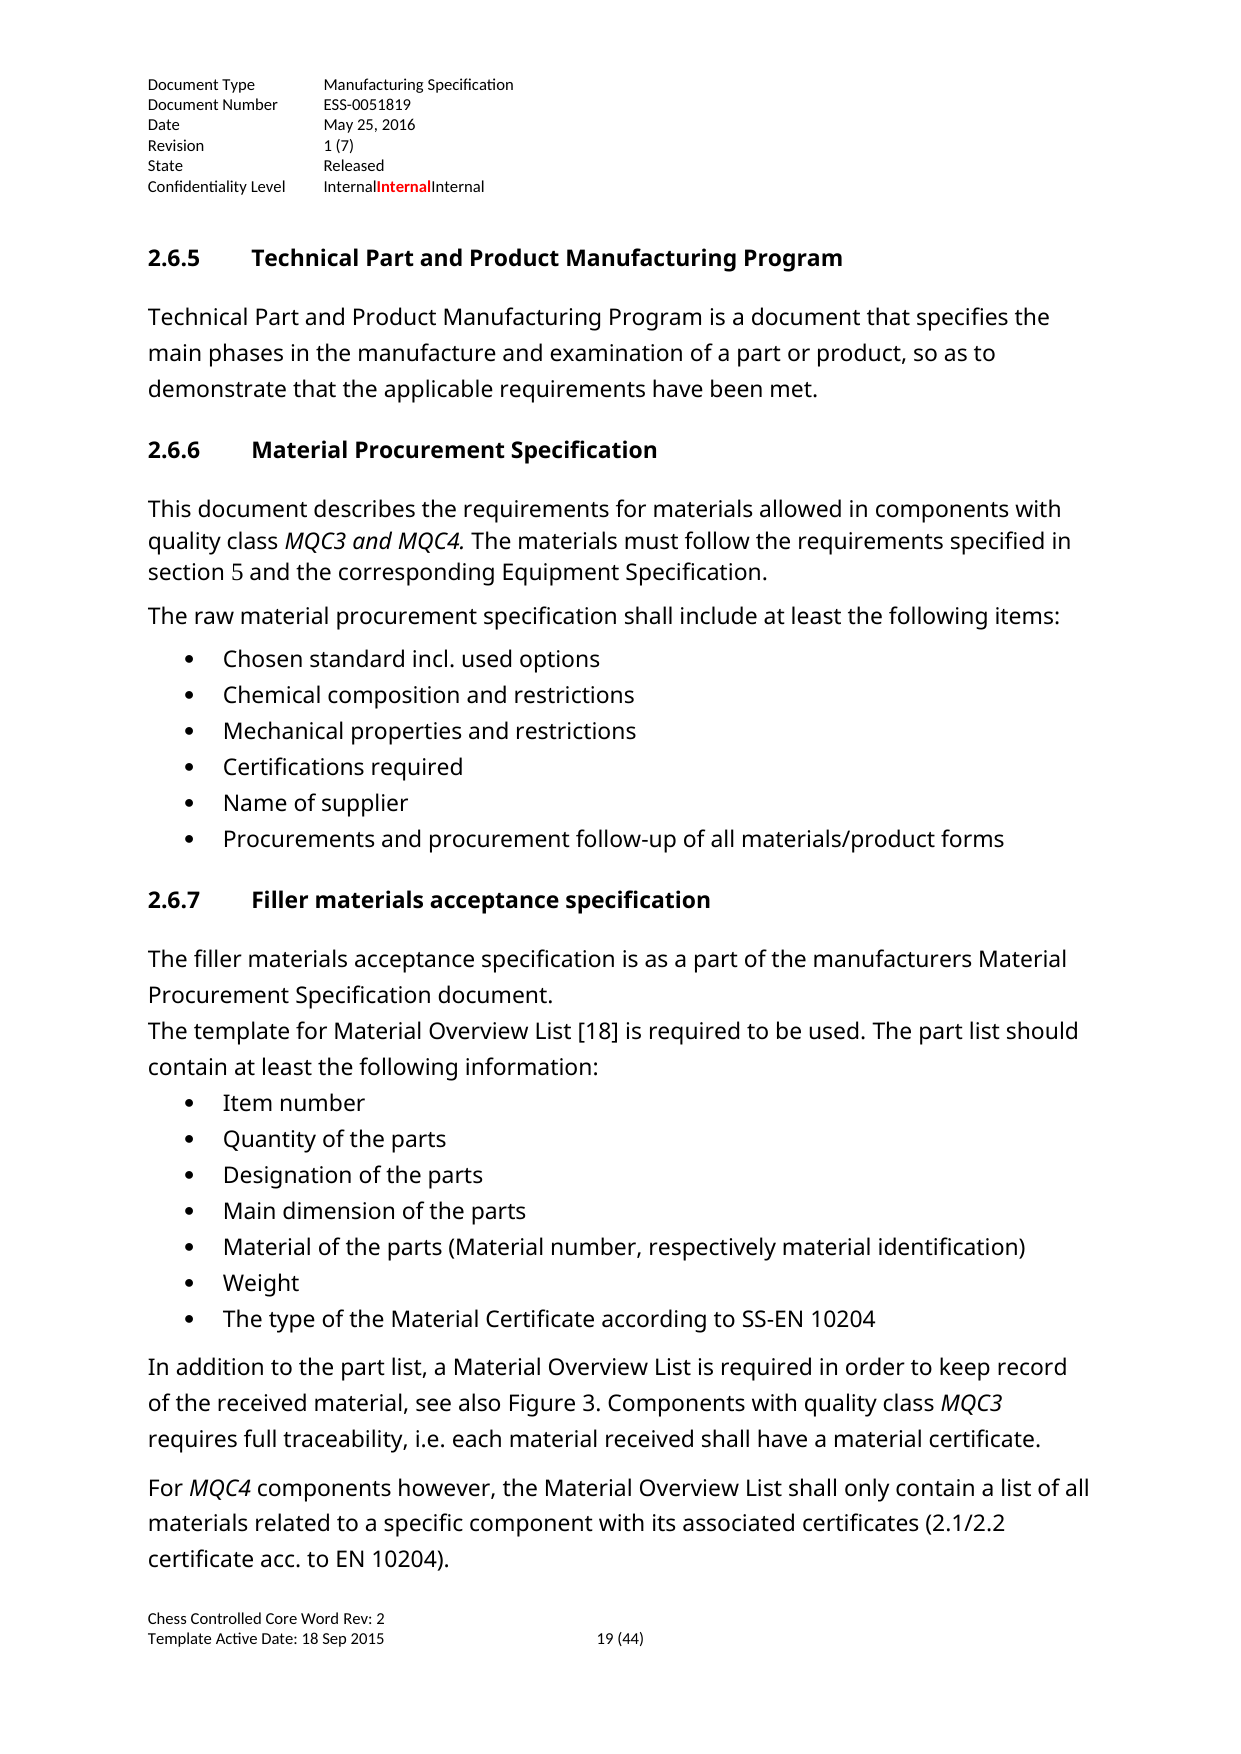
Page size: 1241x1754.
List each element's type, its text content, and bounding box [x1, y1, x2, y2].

text This document describes the requirements for materials allowed in components with quality class MQC3 and MQC4. The materials must follow the requirements specified in section 5 and the corresponding Equipment Specification. [148, 493, 1092, 587]
subtitle Technical Part and Product Manufacturing Program [148, 242, 1092, 273]
subtitle Material Procurement Specification [148, 434, 1092, 465]
text In addition to the part list, a Material Overview List is required in order to keep record of the received material, see also Figure 3. Components with quality class MQC3 requires full traceability, i.e. each material received shall have a material certificate. [148, 1351, 1092, 1454]
text The raw material procurement specification shall include at least the following items: [148, 599, 1092, 631]
list Quantity of the parts [185, 1123, 1092, 1154]
text The filler materials acceptance specification is as a part of the manufacturers Material Procurement Specification document. [148, 943, 1092, 1011]
text For MQC4 components however, the Material Overview List shall only contain a list of all materials related to a specific component with its associated certificates (2.1/2.2 certificate acc. to EN 10204). [148, 1471, 1092, 1574]
list Chemical composition and restrictions [185, 679, 1092, 711]
text Technical Part and Product Manufacturing Program is a document that specifies the main phases in the manufacture and examination of a part or product, so as to demonstrate that the applicable requirements have been met. [148, 301, 1092, 404]
list Item number [185, 1087, 1092, 1118]
subtitle Filler materials acceptance specification [148, 884, 1092, 915]
list Weight [185, 1267, 1092, 1298]
list Material of the parts (Material number, respectively material identification) [185, 1231, 1092, 1262]
list Mechanical properties and restrictions [185, 715, 1092, 746]
text The template for Material Overview List [18] is required to be used. The part list should contain at least the following information: [148, 1015, 1092, 1082]
list Name of supplier [185, 787, 1092, 818]
list The type of the Material Certificate according to SS-EN 10204 [185, 1303, 1092, 1334]
list Designation of the parts [185, 1159, 1092, 1190]
list Procurements and procurement follow-up of all materials/product forms [185, 823, 1092, 854]
list Main dimension of the parts [185, 1195, 1092, 1226]
list Chosen standard incl. used options [185, 643, 1092, 674]
list Certifications required [185, 751, 1092, 782]
